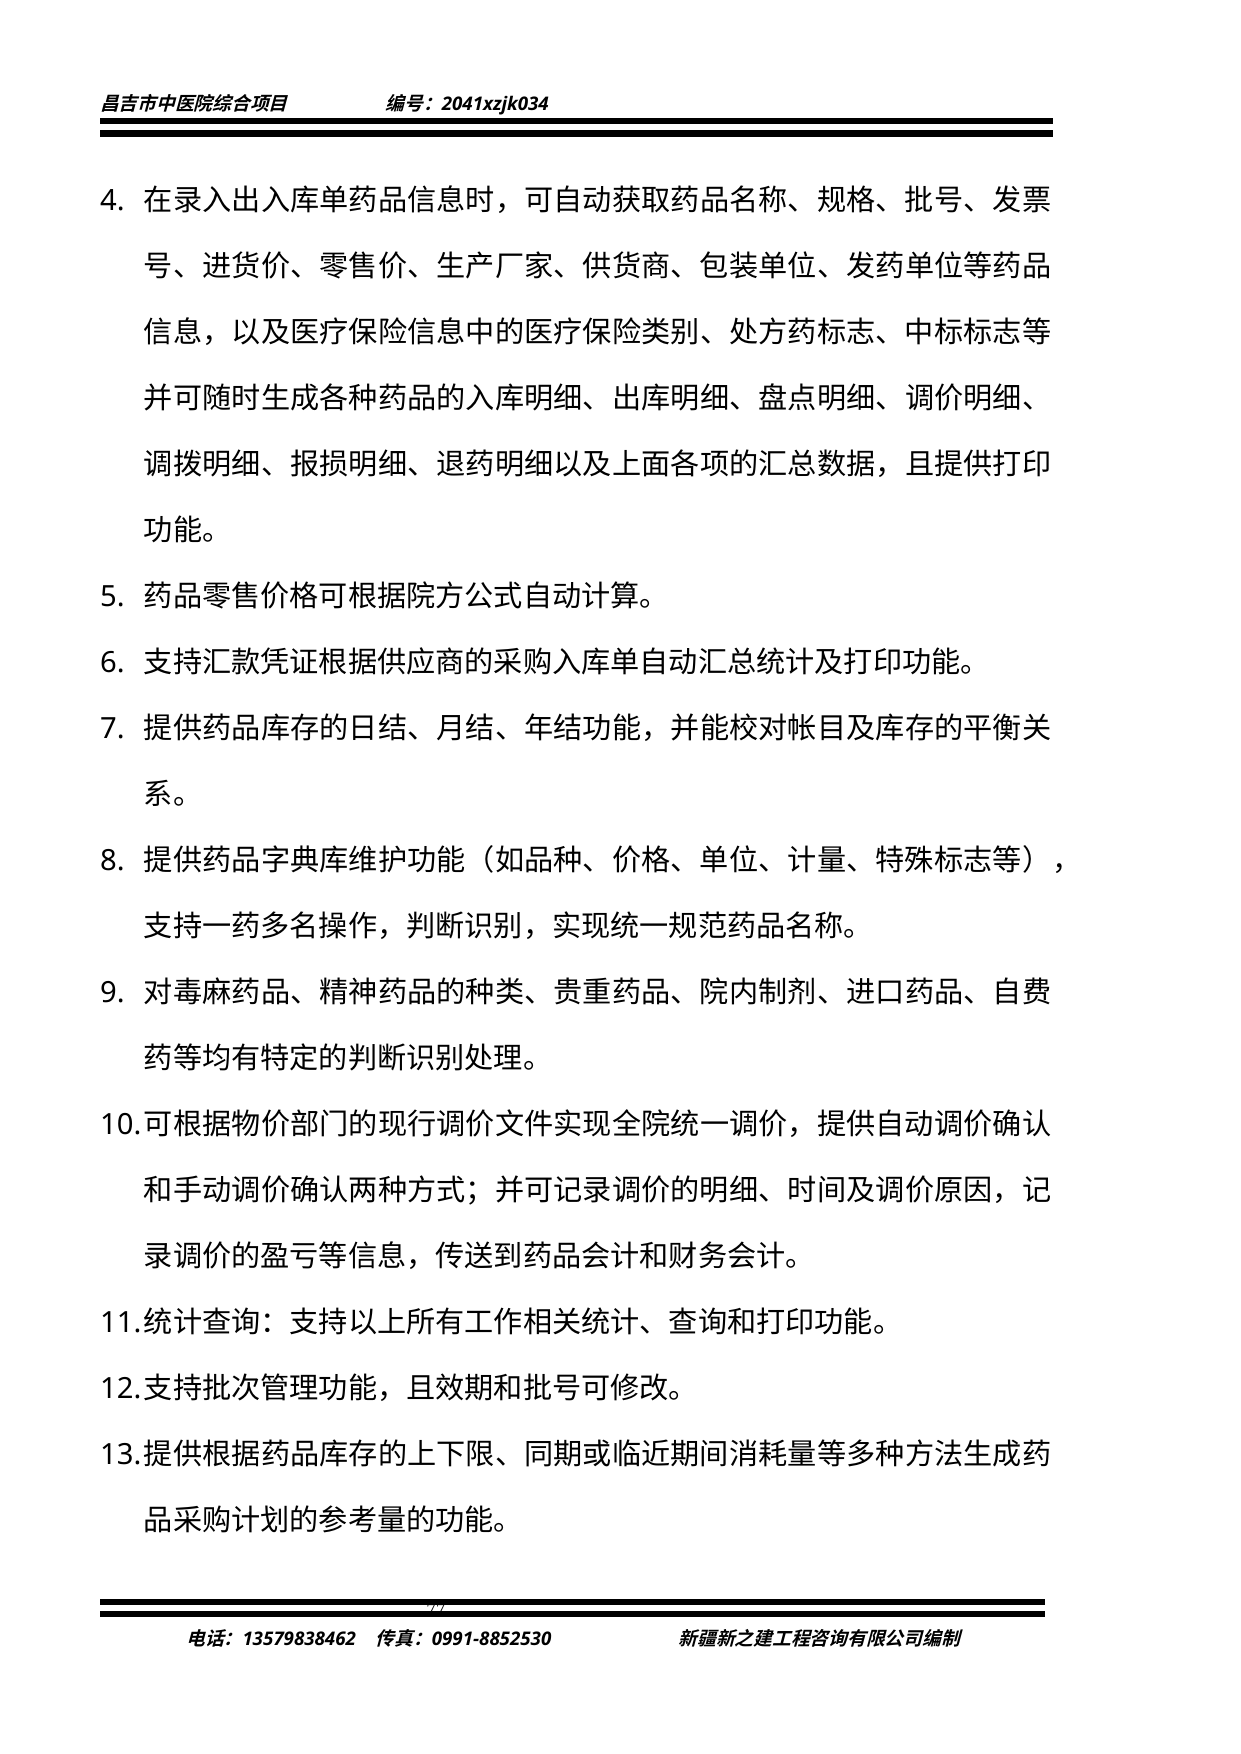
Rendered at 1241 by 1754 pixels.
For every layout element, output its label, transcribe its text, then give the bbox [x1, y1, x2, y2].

list 统计查询：支持以上所有工作相关统计、查询和打印功能。 [100, 1287, 1053, 1353]
list 提供药品字典库维护功能（如品种、价格、单位、计量、特殊标志等），支持一药多名操作，判断识别，实现统一规范药品名称。 [100, 825, 1053, 957]
list 提供药品库存的日结、月结、年结功能，并能校对帐目及库存的平衡关系。 [100, 693, 1053, 825]
list 支持批次管理功能，且效期和批号可修改。 [100, 1353, 1053, 1419]
list 药品零售价格可根据院方公式自动计算。 [100, 561, 1053, 627]
list 支持汇款凭证根据供应商的采购入库单自动汇总统计及打印功能。 [100, 627, 1053, 693]
list 提供根据药品库存的上下限、同期或临近期间消耗量等多种方法生成药品采购计划的参考量的功能。 [100, 1419, 1053, 1551]
list 对毒麻药品、精神药品的种类、贵重药品、院内制剂、进口药品、自费药等均有特定的判断识别处理。 [100, 957, 1053, 1089]
list 可根据物价部门的现行调价文件实现全院统一调价，提供自动调价确认和手动调价确认两种方式；并可记录调价的明细、时间及调价原因，记录调价的盈亏等信息，传送到药品会计和财务会计。 [100, 1089, 1053, 1287]
list 在录入出入库单药品信息时，可自动获取药品名称、规格、批号、发票号、进货价、零售价、生产厂家、供货商、包装单位、发药单位等药品信息，以及医疗保险信息中的医疗保险类别、处方药标志、中标标志等并可随时生成各种药品的入库明细、出库明细、盘点明细、调价明细、调拨明细、报损明细、退药明细以及上面各项的汇总数据，且提供打印功能。 [100, 164, 1053, 561]
